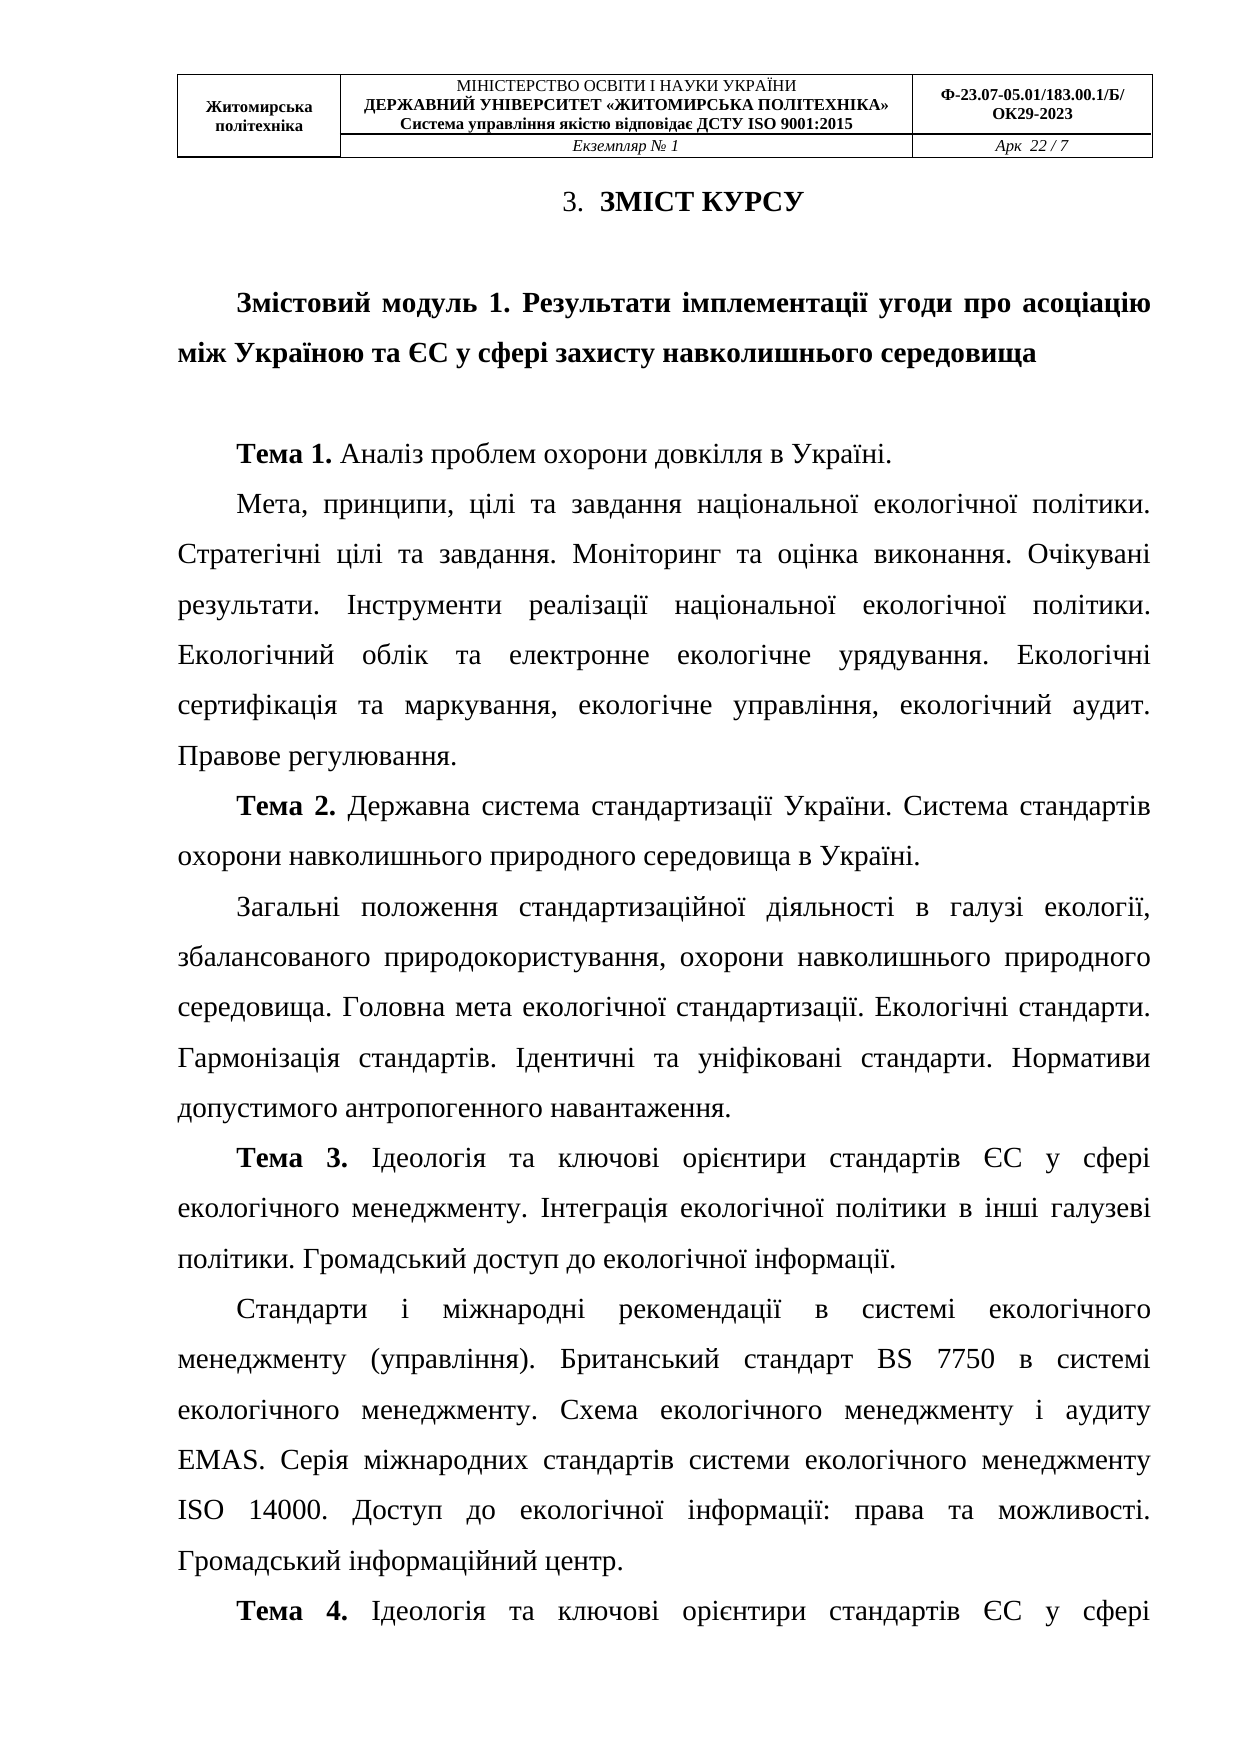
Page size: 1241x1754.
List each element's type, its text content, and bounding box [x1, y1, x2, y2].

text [177, 1593, 1152, 1627]
text Змістовий модуль 1. Результати імплементації угоди про асоціацію між Україною та ЄС у сфері захисту навколишнього середовища [177, 285, 1152, 369]
list ЗМІСТ КУРСУ [215, 184, 1152, 218]
text Стандарти і міжнародні рекомендації в системі екологічного менеджменту (управління). Британський стандарт BS 7750 в системі екологічного менеджменту. Схема екологічного менеджменту і аудиту EMAS. Серія міжнародних стандартів системи екологічного менеджменту ISO 14000. Доступ до екологічної інформації: права та можливості. Громадський інформаційний центр. [177, 1291, 1152, 1576]
text Тема 2. Державна система стандартизації України. Система стандартів охорони навколишнього природного середовища в Україні. [177, 788, 1152, 872]
text Загальні положення стандартизаційної діяльності в галузі екології, збалансованого природокористування, охорони навколишнього природного середовища. Головна мета екологічної стандартизації. Екологічні стандарти. Гармонізація стандартів. Ідентичні та уніфіковані стандарти. Нормативи допустимого антропогенного навантаження. [177, 889, 1152, 1123]
text Тема 1. Аналіз проблем охорони довкілля в Україні. [177, 436, 1152, 469]
text Тема 3. Ідеологія та ключові орієнтири стандартів ЄС у сфері екологічного менеджменту. Інтеграція екологічної політики в інші галузеві політики. Громадський доступ до екологічної інформації. [177, 1140, 1152, 1274]
text Мета, принципи, цілі та завдання національної екологічної політики. Стратегічні цілі та завдання. Моніторинг та оцінка виконання. Очікувані результати. Інструменти реалізації національної екологічної політики. Екологічний облік та електронне екологічне урядування. Екологічні сертифікація та маркування, екологічне управління, екологічний аудит. Правове регулювання. [177, 486, 1152, 771]
